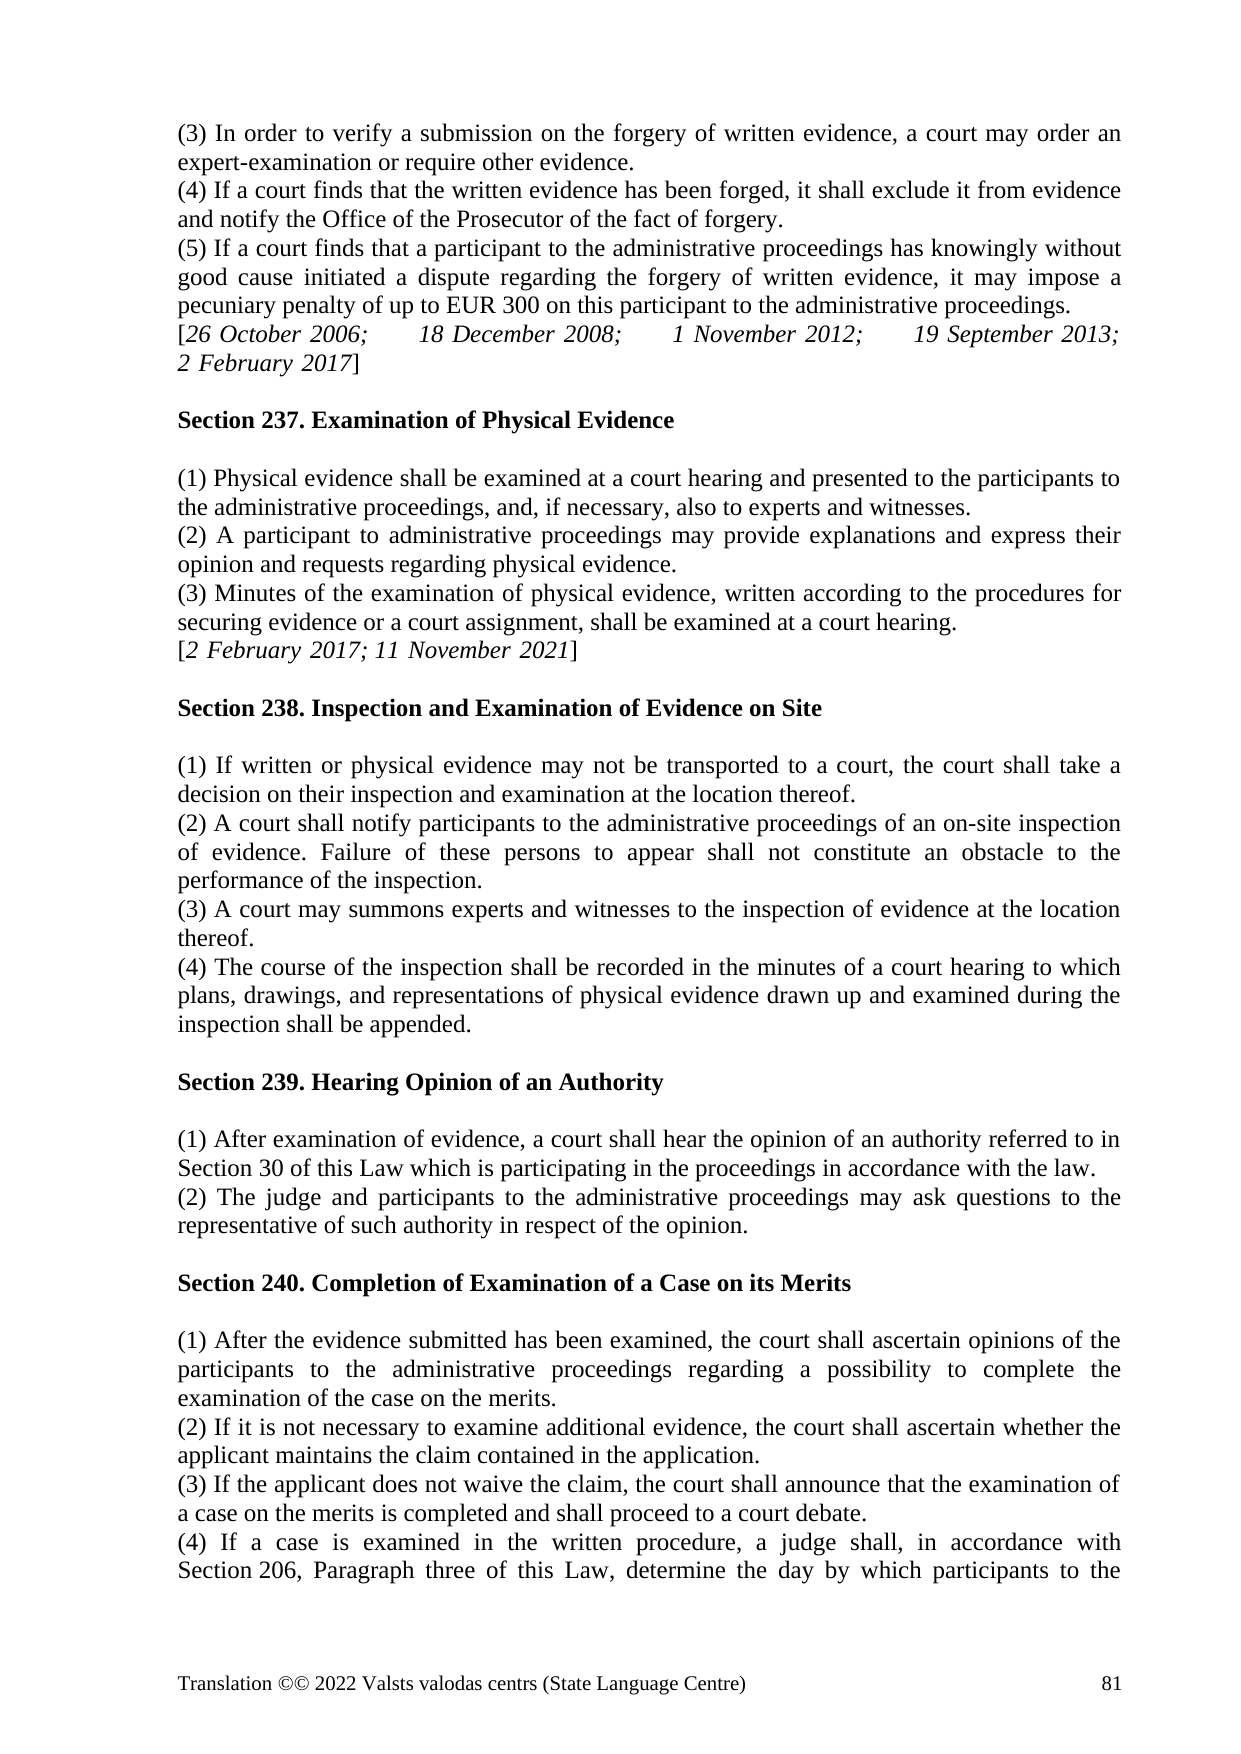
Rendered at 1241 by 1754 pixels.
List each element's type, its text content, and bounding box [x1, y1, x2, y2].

text Section 237. Examination of Physical Evidence [177, 406, 1122, 434]
text (3) A court may summons experts and witnesses to the inspection of evidence at the location thereof. [177, 894, 1122, 952]
text (2) The judge and participants to the administrative proceedings may ask questions to the representative of such authority in respect of the opinion. [177, 1182, 1122, 1239]
text (3) In order to verify a submission on the forgery of written evidence, a court may order an expert-examination or require other evidence. [177, 118, 1122, 176]
text (4) The course of the inspection shall be recorded in the minutes of a court hearing to which plans, drawings, and representations of physical evidence drawn up and examined during the inspection shall be appended. [177, 952, 1122, 1038]
text (3) Minutes of the examination of physical evidence, written according to the procedures for securing evidence or a court assignment, shall be examined at a court hearing. [177, 578, 1122, 636]
text (2) A participant to administrative proceedings may provide explanations and express their opinion and requests regarding physical evidence. [177, 521, 1122, 578]
text (1) After examination of evidence, a court shall hear the opinion of an authority referred to in Section 30 of this Law which is participating in the proceedings in accordance with the law. [177, 1124, 1122, 1182]
text (2) A court shall notify participants to the administrative proceedings of an on-site inspection of evidence. Failure of these persons to appear shall not constitute an obstacle to the performance of the inspection. [177, 808, 1122, 894]
text [26 October 2006; 18 December 2008; 1 November 2012; 19 September 2013; 2 February 2017] [177, 319, 1122, 377]
text Section 238. Inspection and Examination of Evidence on Site [177, 693, 1122, 722]
text (2) If it is not necessary to examine additional evidence, the court shall ascertain whether the applicant maintains the claim contained in the application. [177, 1412, 1122, 1469]
text (1) Physical evidence shall be examined at a court hearing and presented to the participants to the administrative proceedings, and, if necessary, also to experts and witnesses. [177, 463, 1122, 521]
text (3) If the applicant does not waive the claim, the court shall announce that the examination of a case on the merits is completed and shall proceed to a court debate. [177, 1469, 1122, 1527]
text (5) If a court finds that a participant to the administrative proceedings has knowingly without good cause initiated a dispute regarding the forgery of written evidence, it may impose a pecuniary penalty of up to EUR 300 on this participant to the administrative proceedings. [177, 233, 1122, 319]
text (4) If a court finds that the written evidence has been forged, it shall exclude it from evidence and notify the Office of the Prosecutor of the fact of forgery. [177, 176, 1122, 233]
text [177, 1527, 1122, 1584]
text (1) If written or physical evidence may not be transported to a court, the court shall take a decision on their inspection and examination at the location thereof. [177, 751, 1122, 808]
text (1) After the evidence submitted has been examined, the court shall ascertain opinions of the participants to the administrative proceedings regarding a possibility to complete the examination of the case on the merits. [177, 1326, 1122, 1412]
text Section 240. Completion of Examination of a Case on its Merits [177, 1268, 1122, 1297]
text [2 February 2017; 11 November 2021] [177, 636, 1122, 664]
text Section 239. Hearing Opinion of an Authority [177, 1067, 1122, 1096]
